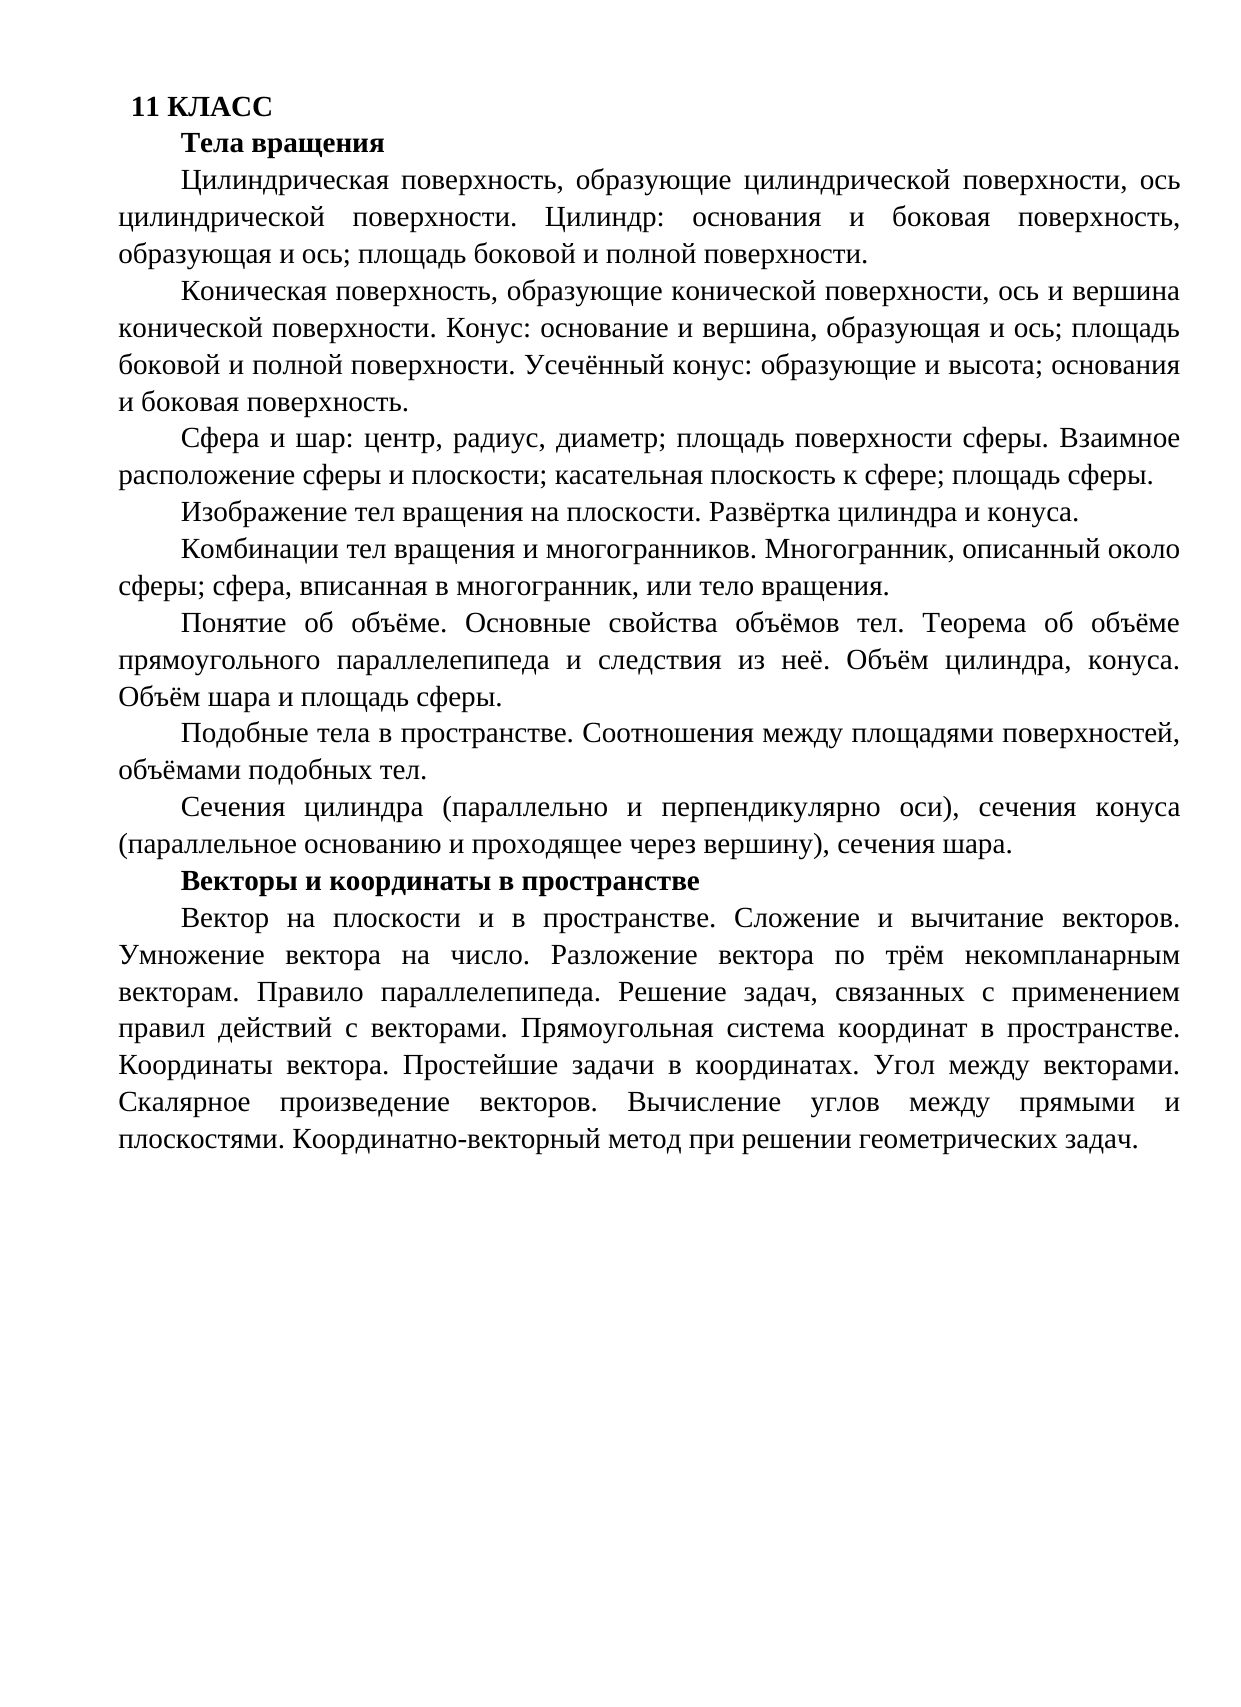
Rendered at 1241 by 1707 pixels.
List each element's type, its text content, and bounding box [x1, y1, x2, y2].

text Комбинации тел вращения и многогранников. Многогранник, описанный около сферы; сфера, вписанная в многогранник, или тело вращения. [118, 531, 1181, 602]
text Сфера и шар: центр, радиус, диаметр; площадь поверхности сферы. Взаимное расположение сферы и плоскости; касательная плоскость к сфере; площадь сферы. [118, 421, 1181, 491]
text Подобные тела в пространстве. Соотношения между площадями поверхностей, объёмами подобных тел. [118, 716, 1181, 786]
text Цилиндрическая поверхность, образующие цилиндрической поверхности, ось цилиндрической поверхности. Цилиндр: основания и боковая поверхность, образующая и ось; площадь боковой и полной поверхности. [118, 162, 1181, 270]
text Векторы и координаты в пространстве [118, 863, 1181, 897]
text Изображение тел вращения на плоскости. Развёртка цилиндра и конуса. [118, 494, 1181, 528]
text Вектор на плоскости и в пространстве. Сложение и вычитание векторов. Умножение вектора на число. Разложение вектора по трём некомпланарным векторам. Правило параллелепипеда. Решение задач, связанных с применением правил действий с векторами. Прямоугольная система координат в пространстве. Координаты вектора. Простейшие задачи в координатах. Угол между векторами. Скалярное произведение векторов. Вычисление углов между прямыми и плоскостями. Координатно-векторный метод при решении геометрических задач. [118, 900, 1181, 1155]
text 11 КЛАСС [131, 89, 1181, 122]
text Тела вращения [118, 126, 1181, 159]
text Сечения цилиндра (параллельно и перпендикулярно оси), сечения конуса (параллельное основанию и проходящее через вершину), сечения шара. [118, 789, 1181, 860]
text Коническая поверхность, образующие конической поверхности, ось и вершина конической поверхности. Конус: основание и вершина, образующая и ось; площадь боковой и полной поверхности. Усечённый конус: образующие и высота; основания и боковая поверхность. [118, 273, 1181, 417]
text Понятие об объёме. Основные свойства объёмов тел. Теорема об объёме прямоугольного параллелепипеда и следствия из неё. Объём цилиндра, конуса. Объём шара и площадь сферы. [118, 605, 1181, 712]
